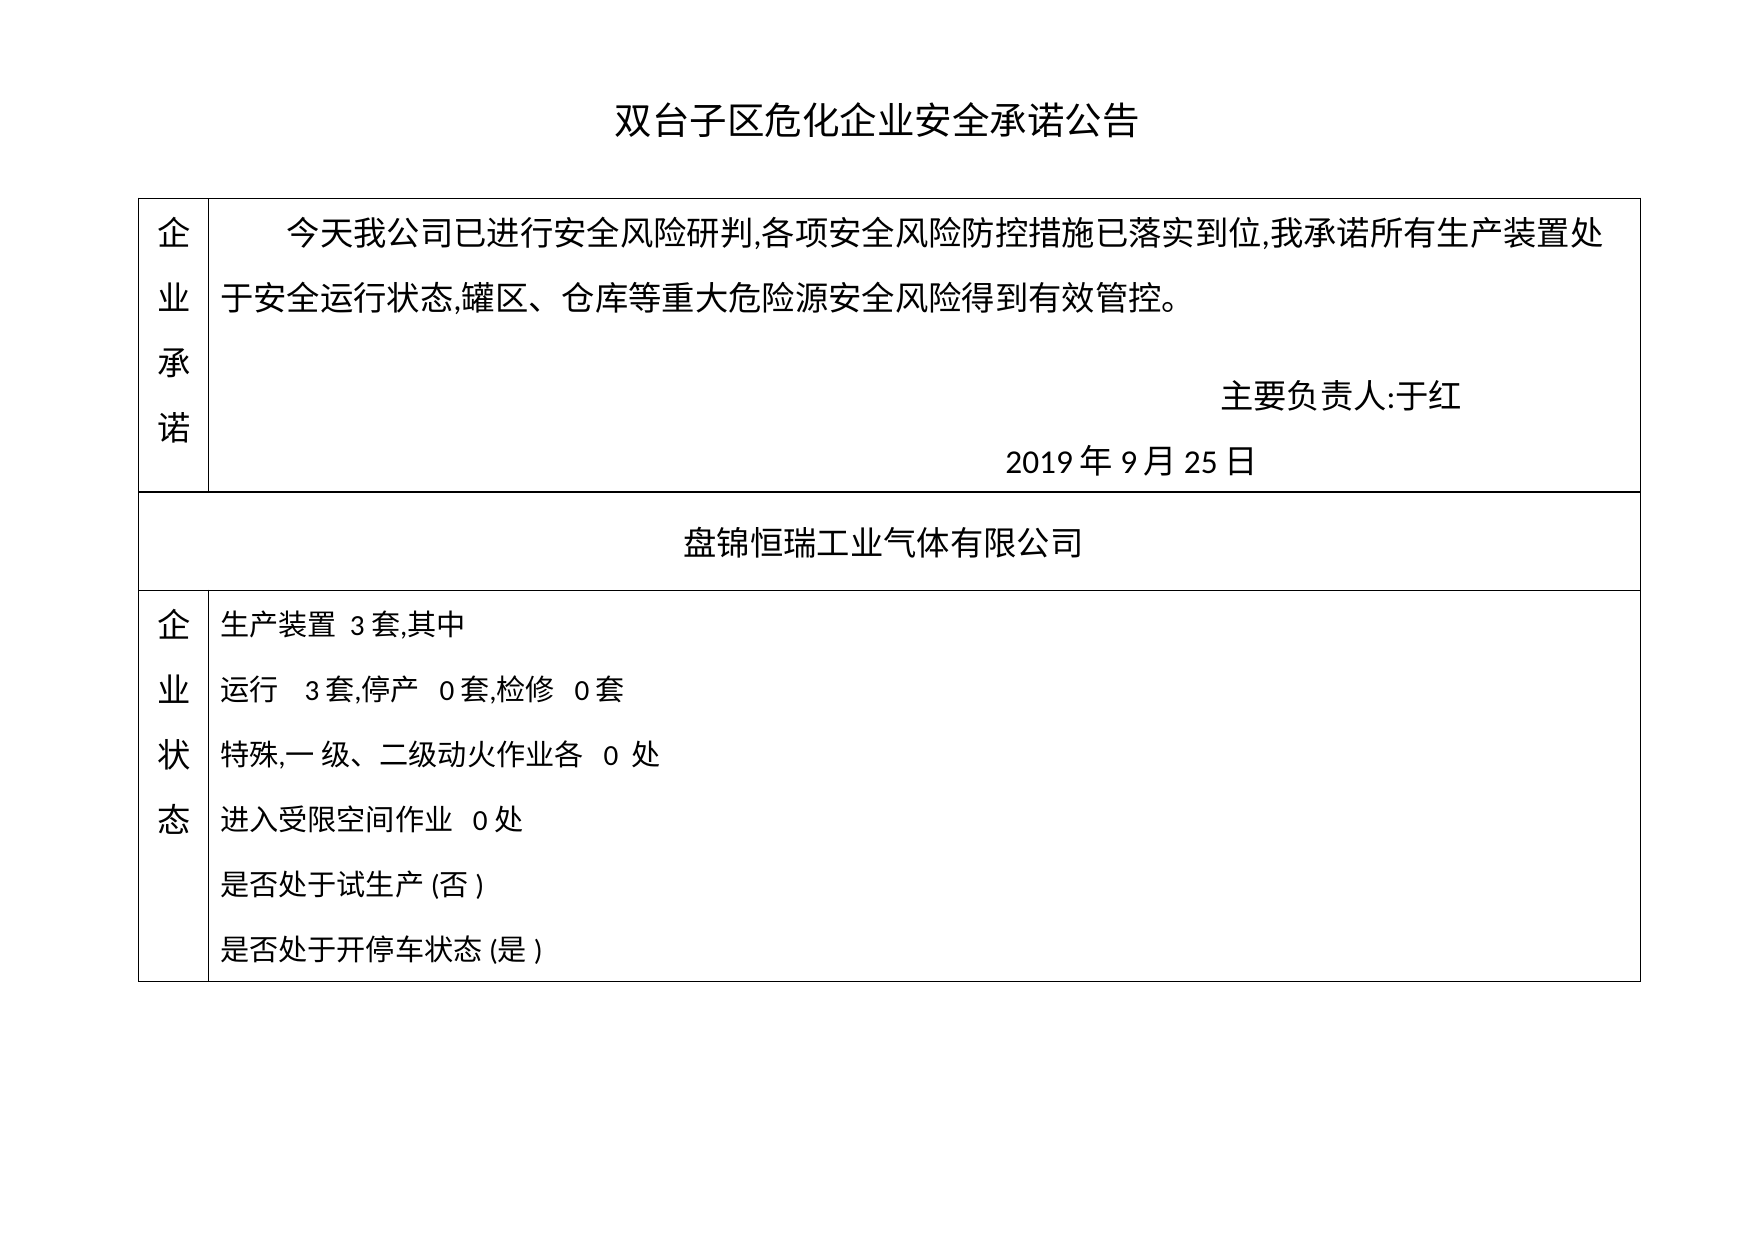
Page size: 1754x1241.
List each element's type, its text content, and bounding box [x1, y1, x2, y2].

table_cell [209, 591, 1640, 981]
table_cell 今天我公司已进行安全风险研判,各项安全风险防控措施已落实到位,我承诺所有生产装置处于安全运行状态,罐区、仓库等重大危险源安全风险得到有效管控。 主要负责人:于红 2019年 9月25日 [209, 199, 1640, 491]
table_header 盘锦恒瑞工业气体有限公司 [139, 493, 1640, 589]
table_cell 企业状态 [139, 591, 208, 981]
table_cell 企业承诺 [139, 199, 208, 491]
